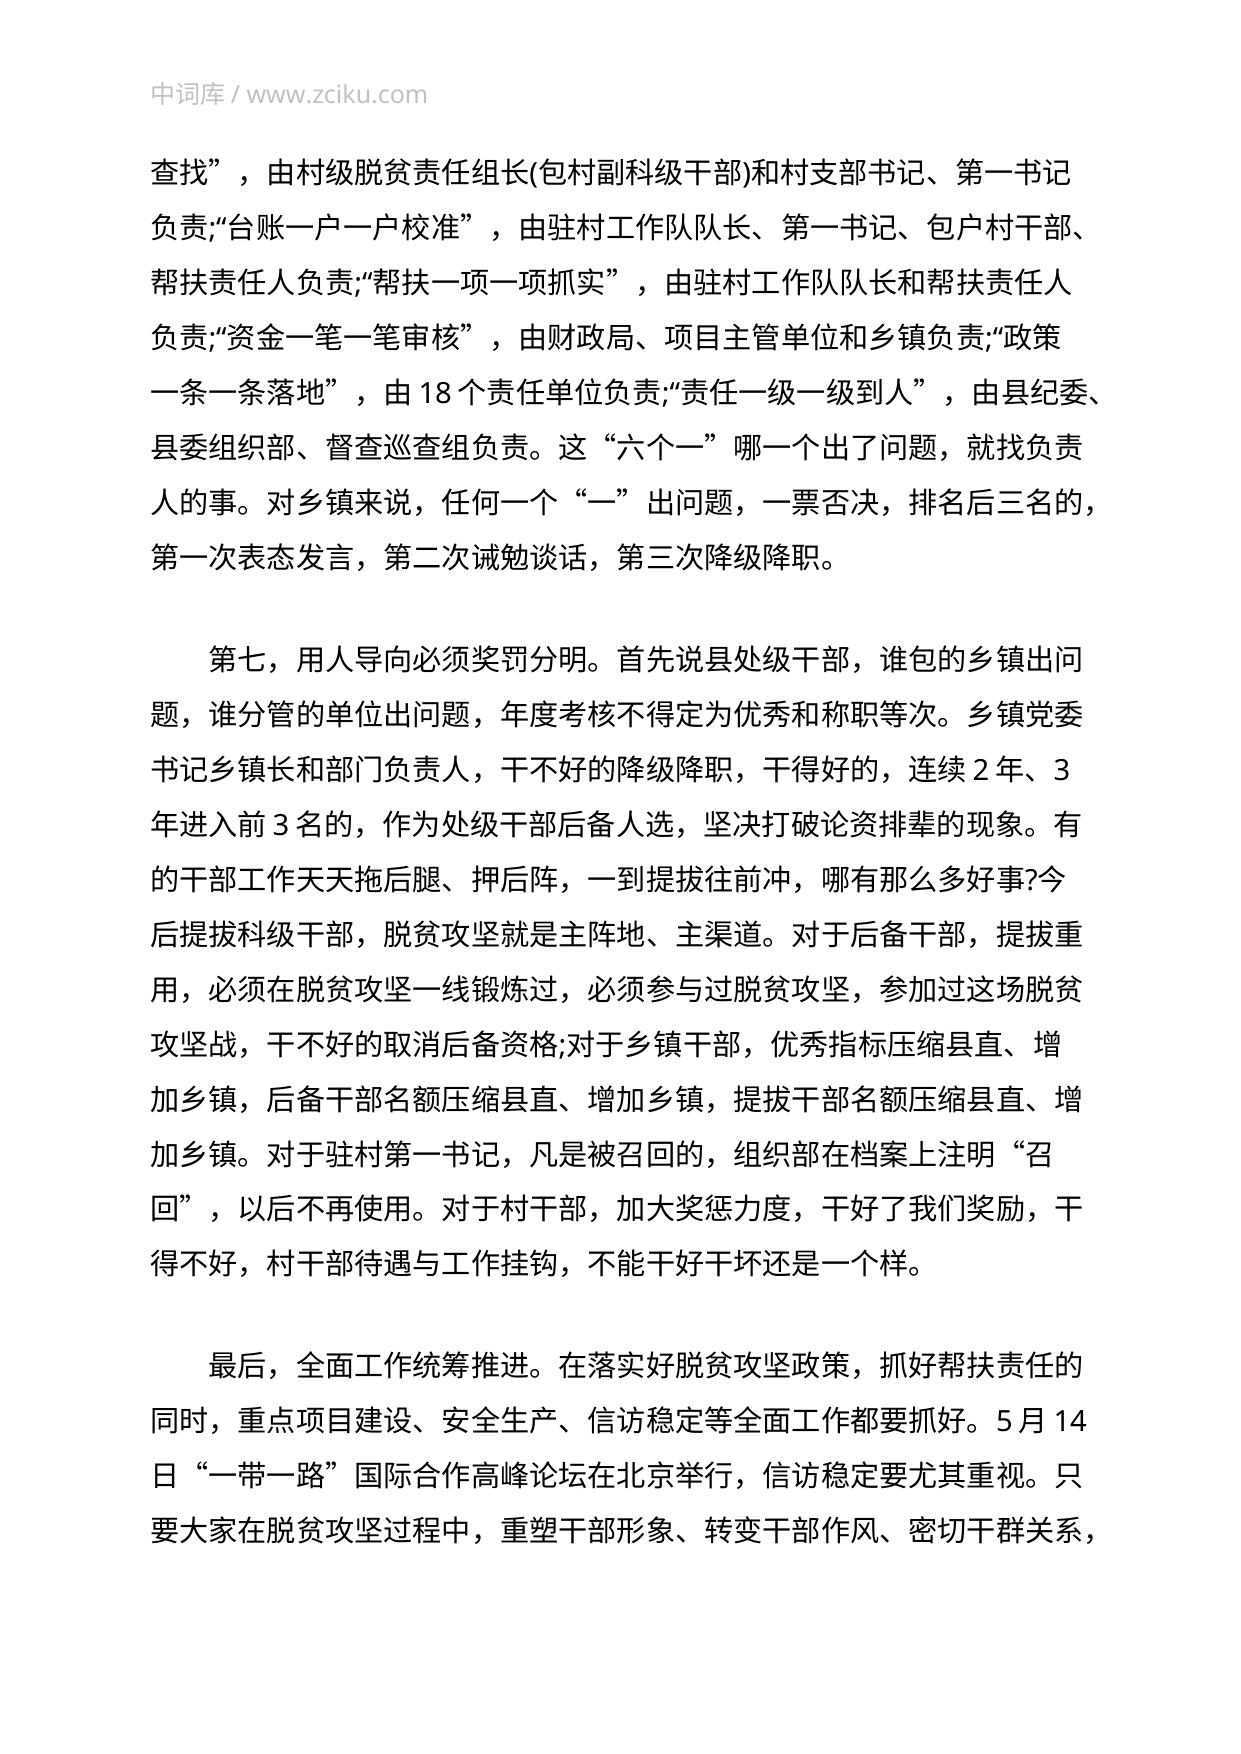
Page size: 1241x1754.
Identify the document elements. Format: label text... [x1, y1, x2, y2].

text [150, 150, 1090, 577]
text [150, 1343, 1090, 1550]
text 第七，用人导向必须奖罚分明。首先说县处级干部，谁包的乡镇出问题，谁分管的单位出问题，年度考核不得定为优秀和称职等次。乡镇党委书记乡镇长和部门负责人，干不好的降级降职，干得好的，连续2年、3年进入前3名的，作为处级干部后备人选，坚决打破论资排辈的现象。有的干部工作天天拖后腿、押后阵，一到提拔往前冲，哪有那么多好事?今后提拔科级干部，脱贫攻坚就是主阵地、主渠道。对于后备干部，提拔重用，必须在脱贫攻坚一线锻炼过，必须参与过脱贫攻坚，参加过这场脱贫攻坚战，干不好的取消后备资格;对于乡镇干部，优秀指标压缩县直、增加乡镇，后备干部名额压缩县直、增加乡镇，提拔干部名额压缩县直、增加乡镇。对于驻村第一书记，凡是被召回的，组织部在档案上注明“召回”，以后不再使用。对于村干部，加大奖惩力度，干好了我们奖励，干得不好，村干部待遇与工作挂钩，不能干好干坏还是一个样。 [150, 637, 1090, 1283]
